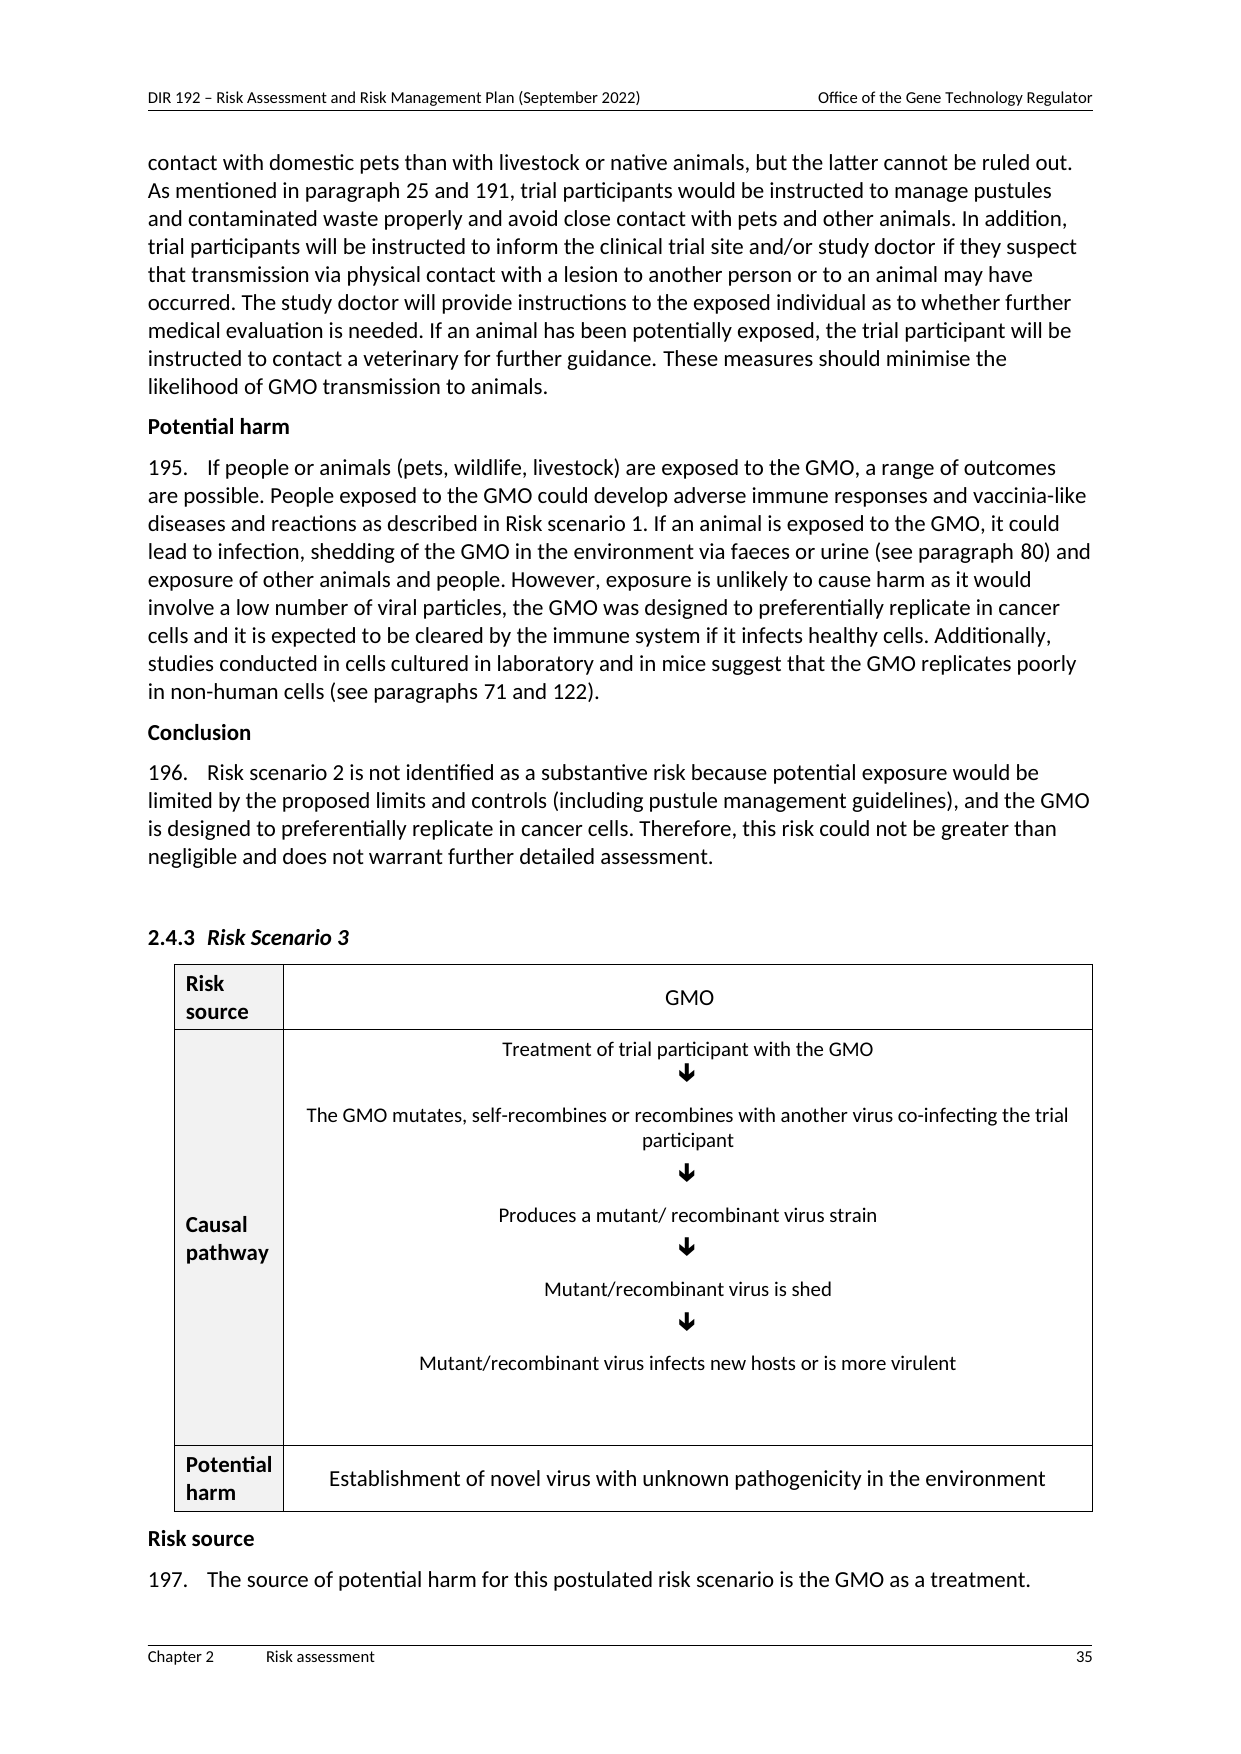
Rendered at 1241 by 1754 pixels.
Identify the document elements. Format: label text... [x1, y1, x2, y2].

table_header GMO [284, 965, 1092, 1029]
text If people or animals (pets, wildlife, livestock) are exposed to the GMO, a range of outcomes are possible. People exposed to the GMO could develop adverse immune responses and vaccinia-like diseases and reactions as described in Risk scenario 1. If an animal is exposed to the GMO, it could lead to infection, shedding of the GMO in the environment via faeces or urine (see paragraph 80) and exposure of other animals and people. However, exposure is unlikely to cause harm as it would involve a low number of viral particles, the GMO was designed to preferentially replicate in cancer cells and it is expected to be cleared by the immune system if it infects healthy cells. Additionally, studies conducted in cells cultured in laboratory and in mice suggest that the GMO replicates poorly in non-human cells (see paragraphs 71 and 122). [148, 453, 1092, 705]
text Risk Scenario 3 [148, 923, 1092, 951]
table_cell Causal pathway [175, 1030, 283, 1445]
text Risk source [148, 1524, 1092, 1552]
text Risk scenario 2 is not identified as a substantive risk because potential exposure would be limited by the proposed limits and controls (including pustule management guidelines), and the GMO is designed to preferentially replicate in cancer cells. Therefore, this risk could not be greater than negligible and does not warrant further detailed assessment. [148, 758, 1092, 870]
text The source of potential harm for this postulated risk scenario is the GMO as a treatment. [148, 1565, 1092, 1593]
table_cell Potential harm [175, 1446, 283, 1511]
text Potential harm [148, 412, 1092, 440]
text Conclusion [148, 718, 1092, 746]
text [148, 148, 1092, 400]
table_cell Treatment of trial participant with the GMO The GMO mutates, self-recombines or recombines with another virus co-infecting the trial participant Produces a mutant/ recombinant virus strain Mutant/recombinant virus is shed Mutant/recombinant virus infects new hosts or is more virulent [284, 1030, 1092, 1445]
table_cell Establishment of novel virus with unknown pathogenicity in the environment [284, 1446, 1092, 1511]
table_header Risk source [175, 965, 283, 1029]
